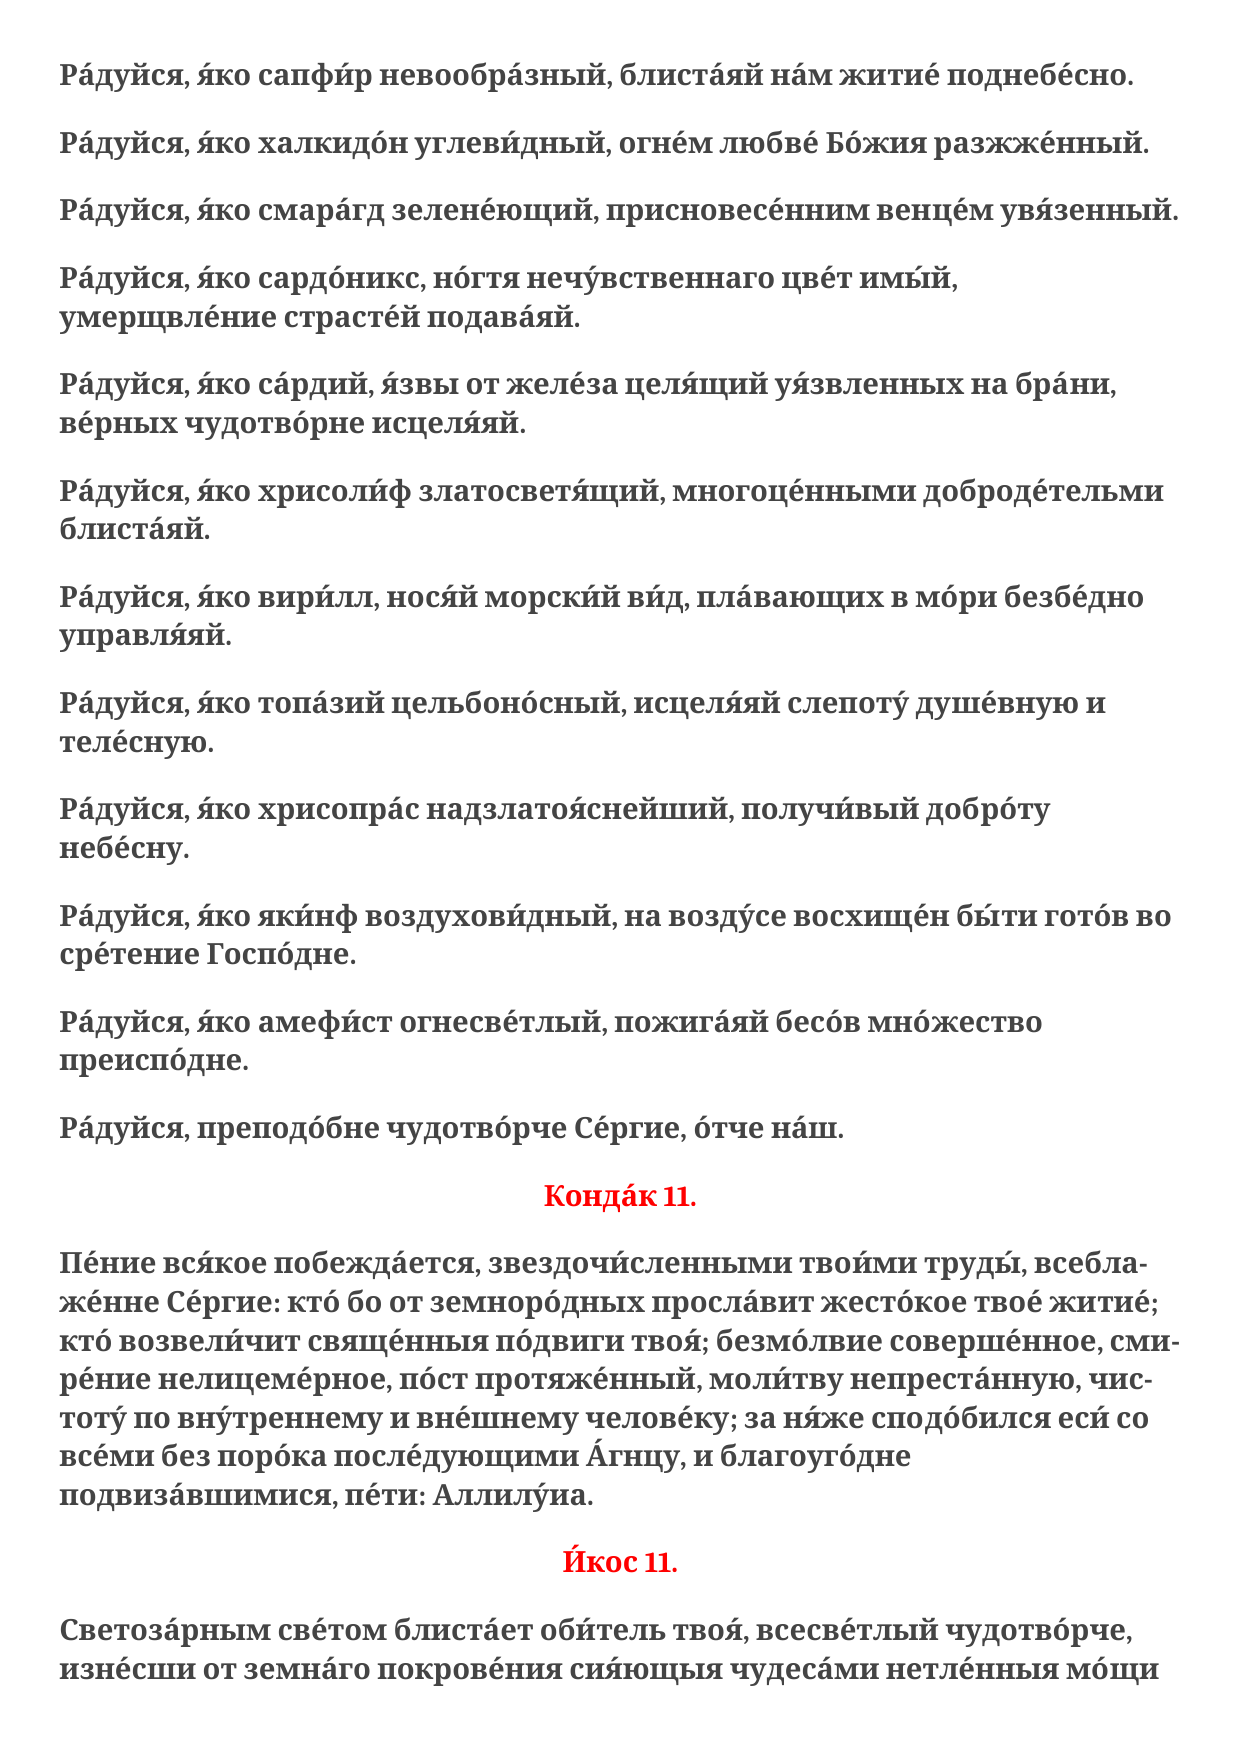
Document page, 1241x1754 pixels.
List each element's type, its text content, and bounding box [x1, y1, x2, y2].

text Конда́к 11. [59, 1180, 1181, 1213]
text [59, 1614, 1181, 1686]
text Ра́дуйся, я́ко яки́нф воздухови́дный, на возду́се восхище́н бы́ти гото́в во сре́тение Госпо́дне. [59, 900, 1181, 972]
text Ра́дуйся, я́ко амефи́ст огнесве́тлый, пожига́яй бесо́в мно́жество преиспо́дне. [59, 1006, 1181, 1078]
text Ра́дуйся, я́ко сардо́никс, но́гтя нечу́вственнаго цве́т имы́й, умерщвле́ние страсте́й подава́яй. [59, 262, 1181, 334]
text Ра́дуйся, я́ко смара́гд зелене́ющий, присновесе́нним венце́м увя́зенный. [59, 194, 1181, 228]
text Ра́дуйся, я́ко сапфи́р невообра́зный, блиста́яй на́м житие́ поднебе́сно. [59, 59, 1181, 93]
text Пе́ние вся́кое побежда́ется, звездочи́сленными твои́ми труды́, всеблаже́нне Се́ргие: кто́ бо от земноро́дных просла́вит жесто́кое твое́ житие́; кто́ возвели́чит свяще́нныя по́двиги твоя́; безмо́лвие соверше́нное, смире́ние нелицеме́рное, по́ст протяже́нный, моли́тву непреста́нную, чистоту́ по вну́треннему и вне́шнему челове́ку; за ня́же сподо́бился еси́ со все́ми без поро́ка после́дующими А́гнцу, и благоуго́дне подвиза́вшимися, пе́ти: Аллилу́иа. [59, 1248, 1181, 1512]
text Ра́дуйся, я́ко вири́лл, нося́й морски́й ви́д, пла́вающих в мо́ри безбе́дно управля́яй. [59, 581, 1181, 653]
text Ра́дуйся, я́ко хрисоли́ф златосветя́щий, многоце́нными доброде́тельми блиста́яй. [59, 475, 1181, 547]
text И́кос 11. [59, 1547, 1181, 1580]
text Ра́дуйся, я́ко са́рдий, я́звы от желе́за целя́щий уя́звленных на бра́ни, ве́рных чудотво́рне исцеля́яй. [59, 368, 1181, 441]
text Ра́дуйся, я́ко хрисопра́с надзлатоя́снейший, получи́вый добро́ту небе́сну. [59, 793, 1181, 866]
text Ра́дуйся, я́ко топа́зий цельбоно́сный, исцеля́яй слепоту́ душе́вную и теле́сную. [59, 687, 1181, 759]
text Ра́дуйся, преподо́бне чудотво́рче Се́ргие, о́тче на́ш. [59, 1112, 1181, 1146]
text Ра́дуйся, я́ко халкидо́н углеви́дный, огне́м любве́ Бо́жия разжже́нный. [59, 127, 1181, 160]
